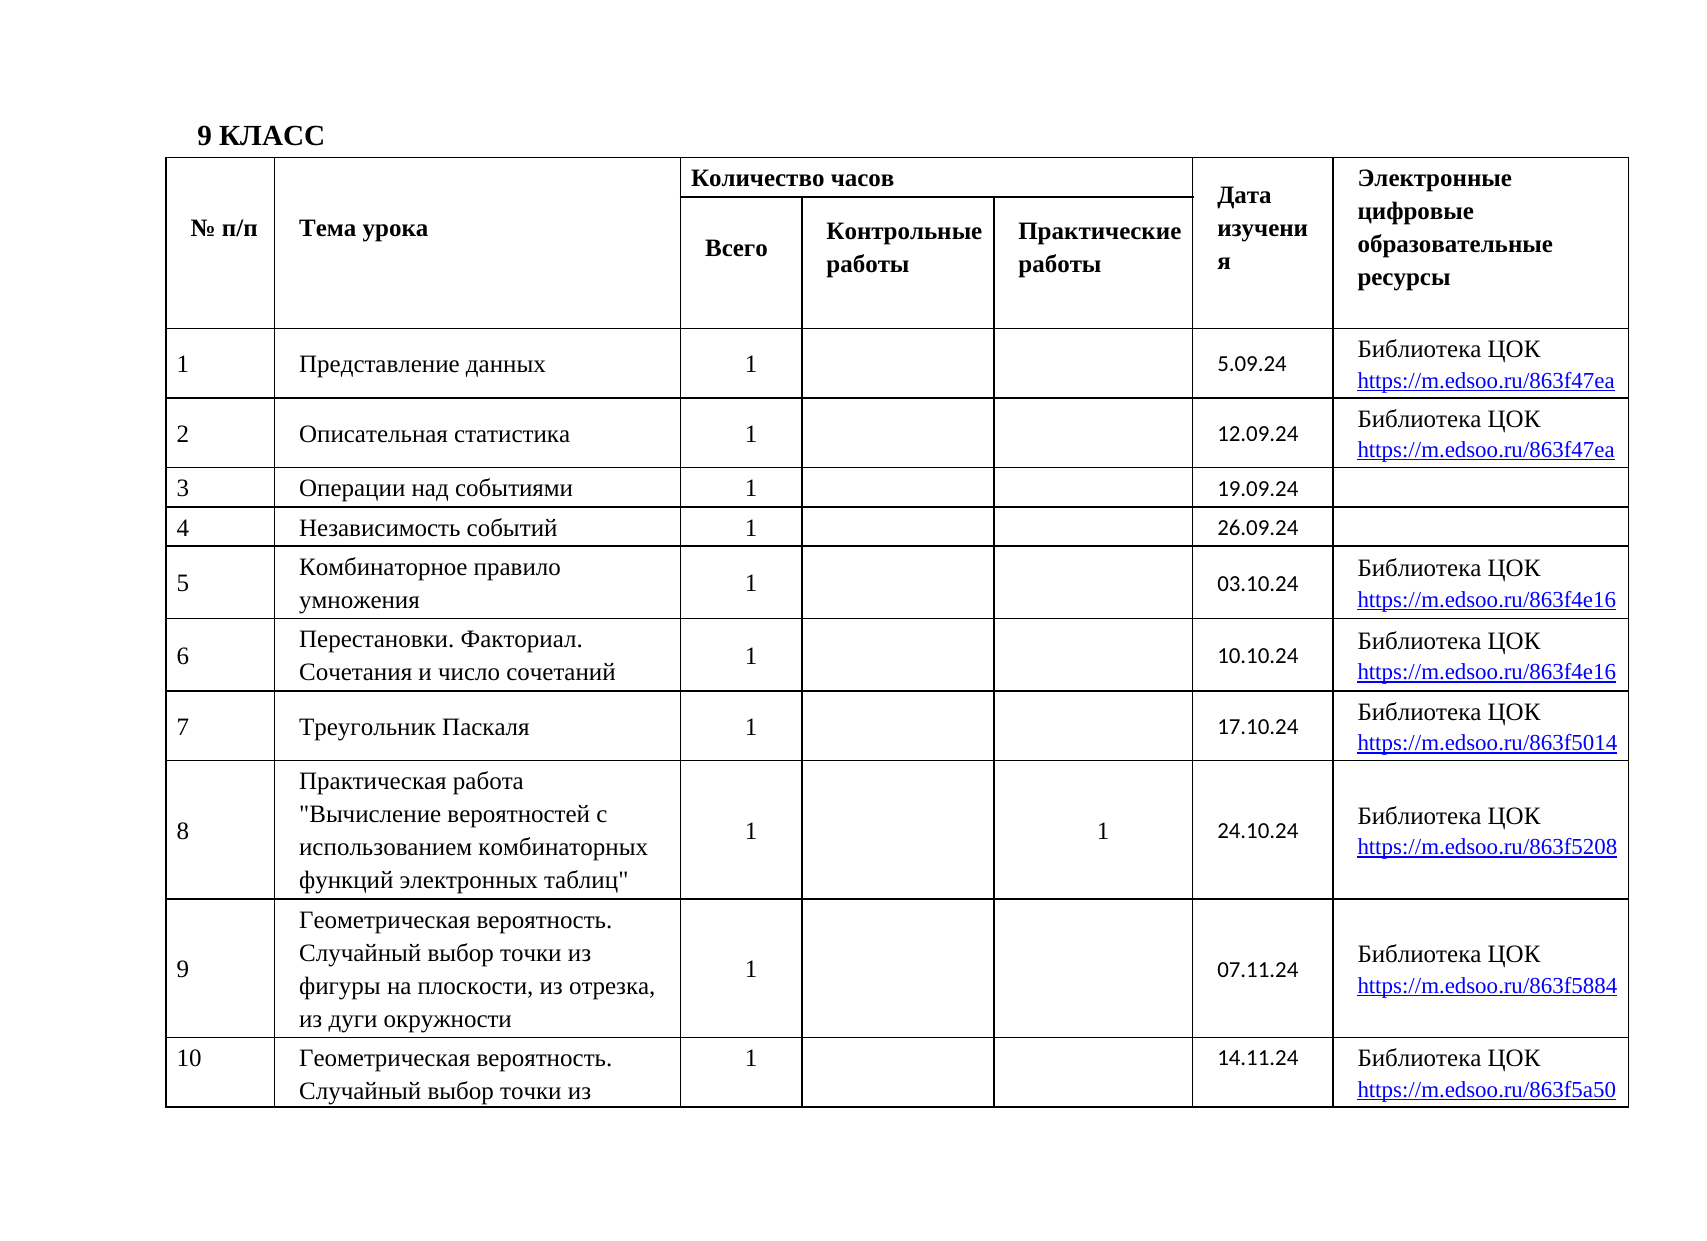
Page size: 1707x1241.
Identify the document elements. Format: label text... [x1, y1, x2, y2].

table_cell Всего [681, 198, 801, 327]
table_header Количество часов [681, 158, 1192, 196]
table_cell Библиотека ЦОК https://m.edsoo.ru/863f47ea [1334, 329, 1628, 397]
table_cell 07.11.24 [1193, 900, 1332, 1037]
table_cell Библиотека ЦОК https://m.edsoo.ru/863f4e16 [1334, 619, 1628, 690]
table_cell 1 [681, 329, 801, 397]
table_cell [1334, 468, 1628, 506]
table_cell [995, 900, 1192, 1037]
table_cell Контрольные работы [803, 198, 993, 327]
table_cell Комбинаторное правило умножения [275, 547, 680, 618]
table_cell [803, 1038, 993, 1106]
table_cell 1 [681, 692, 801, 760]
table_cell Библиотека ЦОК https://m.edsoo.ru/863f5208 [1334, 761, 1628, 898]
table_cell [995, 1038, 1192, 1106]
table_cell 9 [167, 900, 274, 1037]
table_cell Треугольник Паскаля [275, 692, 680, 760]
table_cell 5.09.24 [1193, 329, 1332, 397]
table_cell [995, 692, 1192, 760]
table_cell [803, 692, 993, 760]
table_cell 1 [995, 761, 1192, 898]
table_cell Библиотека ЦОК https://m.edsoo.ru/863f4e16 [1334, 547, 1628, 618]
table_cell [995, 619, 1192, 690]
table_cell [995, 508, 1192, 545]
table_cell 3 [167, 468, 274, 506]
table_cell [803, 329, 993, 397]
table_cell Библиотека ЦОК https://m.edsoo.ru/863f5014 [1334, 692, 1628, 760]
table_cell 1 [681, 900, 801, 1037]
table_cell 4 [167, 508, 274, 545]
table_cell [803, 399, 993, 467]
table_cell 12.09.24 [1193, 399, 1332, 467]
table_cell Практическая работа "Вычисление вероятностей с использованием комбинаторных функций электронных таблиц" [275, 761, 680, 898]
table_cell [803, 508, 993, 545]
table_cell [275, 1038, 680, 1106]
table_cell 1 [681, 547, 801, 618]
table_cell Библиотека ЦОК https://m.edsoo.ru/863f47ea [1334, 399, 1628, 467]
table_cell 26.09.24 [1193, 508, 1332, 545]
table_cell 1 [167, 329, 274, 397]
table_cell 03.10.24 [1193, 547, 1332, 618]
text 9 КЛАСС [190, 118, 1618, 152]
table_cell Независимость событий [275, 508, 680, 545]
table_cell 19.09.24 [1193, 468, 1332, 506]
table_cell 1 [681, 399, 801, 467]
table_cell [995, 399, 1192, 467]
table_cell Описательная статистика [275, 399, 680, 467]
table_cell [803, 468, 993, 506]
table_cell 8 [167, 761, 274, 898]
table_cell Геометрическая вероятность. Случайный выбор точки из фигуры на плоскости, из отрезка, из дуги окружности [275, 900, 680, 1037]
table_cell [1334, 1038, 1628, 1106]
table_cell [803, 619, 993, 690]
table_cell Библиотека ЦОК https://m.edsoo.ru/863f5884 [1334, 900, 1628, 1037]
table_cell [995, 329, 1192, 397]
table_cell 1 [681, 508, 801, 545]
table_cell [803, 761, 993, 898]
table_cell 1 [681, 619, 801, 690]
table_cell 10.10.24 [1193, 619, 1332, 690]
table_cell Практические работы [995, 198, 1192, 327]
table_cell 2 [167, 399, 274, 467]
table_cell Представление данных [275, 329, 680, 397]
table_header Электронные цифровые образовательные ресурсы [1334, 158, 1628, 327]
table_cell 6 [167, 619, 274, 690]
table_cell Перестановки. Факториал. Сочетания и число сочетаний [275, 619, 680, 690]
table_cell [995, 468, 1192, 506]
table_cell [1334, 508, 1628, 545]
table_cell 14.11.24 [1193, 1038, 1332, 1106]
table_cell [995, 547, 1192, 618]
table_cell 7 [167, 692, 274, 760]
table_cell 1 [681, 468, 801, 506]
table_cell 24.10.24 [1193, 761, 1332, 898]
table_cell Операции над событиями [275, 468, 680, 506]
table_cell 5 [167, 547, 274, 618]
table_cell 1 [681, 1038, 801, 1106]
table_cell [803, 547, 993, 618]
table_header Тема урока [275, 158, 680, 327]
table_header № п/п [167, 158, 274, 327]
table_cell 10 [167, 1038, 274, 1106]
table_header Дата изучения [1193, 158, 1332, 327]
table_cell 1 [681, 761, 801, 898]
table_cell [803, 900, 993, 1037]
table_cell 17.10.24 [1193, 692, 1332, 760]
